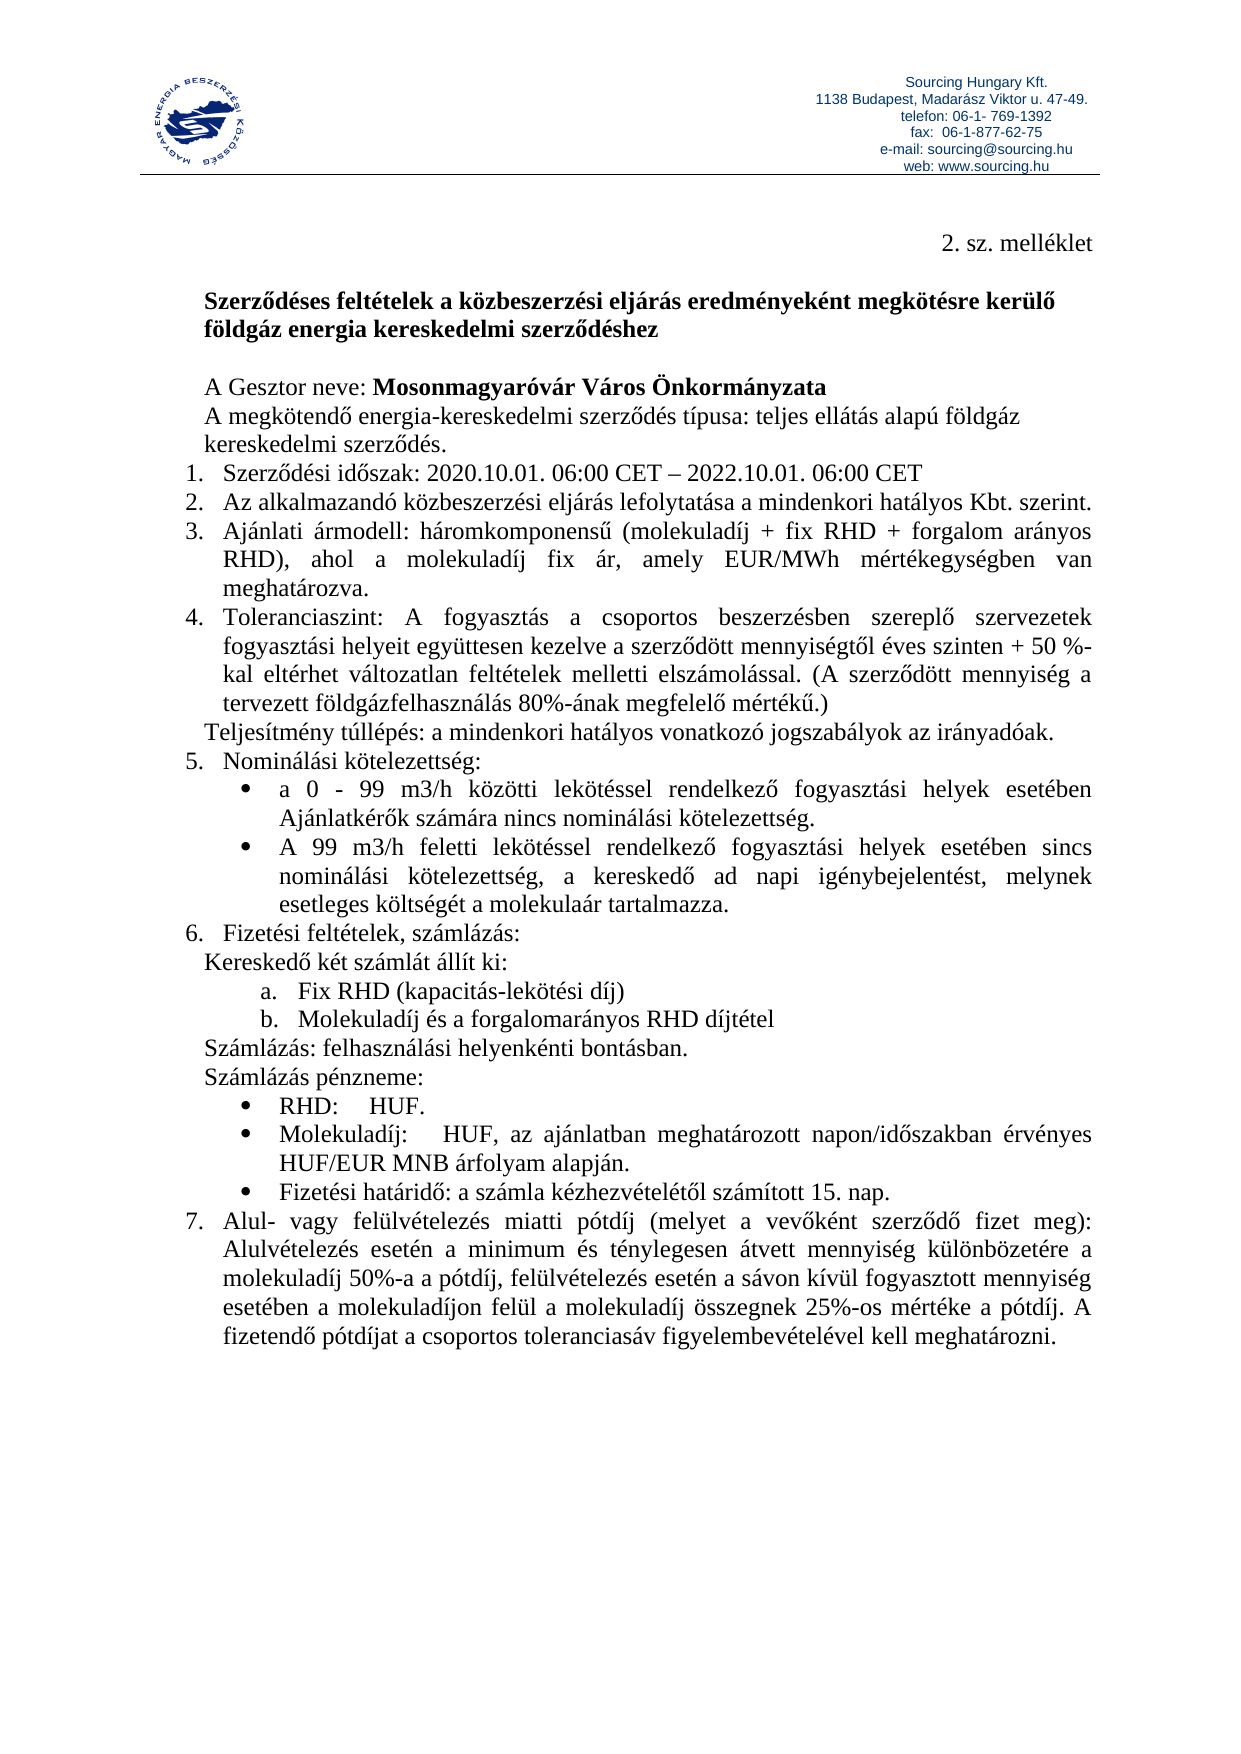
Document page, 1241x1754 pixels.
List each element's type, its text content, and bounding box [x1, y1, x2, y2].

list Molekuladíj: HUF, az ajánlatban meghatározott napon/időszakban érvényes HUF/EUR MNB árfolyam alapján. [241, 1119, 1093, 1177]
text A megkötendő energia-kereskedelmi szerződés típusa: teljes ellátás alapú földgáz kereskedelmi szerződés. [204, 401, 1093, 458]
list Toleranciaszint: A fogyasztás a csoportos beszerzésben szereplő szervezetek fogyasztási helyeit együttesen kezelve a szerződött mennyiségtől éves szinten + 50 %-kal eltérhet változatlan feltételek melletti elszámolással. (A szerződött mennyiség a tervezett földgázfelhasználás 80%-ának megfelelő mértékű.) [185, 602, 1093, 717]
list Fizetési feltételek, számlázás: [185, 918, 1093, 947]
text Kereskedő két számlát állít ki: [204, 947, 1093, 976]
text Teljesítmény túllépés: a mindenkori hatályos vonatkozó jogszabályok az irányadóak. [204, 717, 1093, 746]
list RHD: HUF. [241, 1091, 1093, 1119]
list Molekuladíj és a forgalomarányos RHD díjtétel [260, 1004, 1093, 1033]
picture [151, 73, 246, 168]
text Szerződéses feltételek a közbeszerzési eljárás eredményeként megkötésre kerülő földgáz energia kereskedelmi szerződéshez [204, 286, 1093, 343]
text A Gesztor neve: Mosonmagyaróvár Város Önkormányzata [204, 372, 1093, 401]
list a 0 - 99 m3/h közötti lekötéssel rendelkező fogyasztási helyek esetében Ajánlatkérők számára nincs nominálási kötelezettség. [241, 774, 1093, 832]
text Számlázás pénzneme: [204, 1062, 1093, 1091]
list Az alkalmazandó közbeszerzési eljárás lefolytatása a mindenkori hatályos Kbt. szerint. [185, 487, 1093, 516]
list Alul- vagy felülvételezés miatti pótdíj (melyet a vevőként szerződő fizet meg): Alulvételezés esetén a minimum és ténylegesen átvett mennyiség különbözetére a molekuladíj 50%-a a pótdíj, felülvételezés esetén a sávon kívül fogyasztott mennyiség esetében a molekuladíjon felül a molekuladíj összegnek 25%-os mértéke a pótdíj. A fizetendő pótdíjat a csoportos toleranciasáv figyelembevételével kell meghatározni. [185, 1206, 1093, 1349]
list Ajánlati ármodell: háromkomponensű (molekuladíj + fix RHD + forgalom arányos RHD), ahol a molekuladíj fix ár, amely EUR/MWh mértékegységben van meghatározva. [185, 516, 1093, 602]
text 2. sz. melléklet [204, 228, 1093, 257]
list Nominálási kötelezettség: [185, 746, 1093, 774]
text Számlázás: felhasználási helyenkénti bontásban. [204, 1033, 1093, 1062]
list A 99 m3/h feletti lekötéssel rendelkező fogyasztási helyek esetében sincs nominálási kötelezettség, a kereskedő ad napi igénybejelentést, melynek esetleges költségét a molekulaár tartalmazza. [241, 832, 1093, 918]
list Fizetési határidő: a számla kézhezvételétől számított 15. nap. [241, 1177, 1093, 1206]
list Fix RHD (kapacitás-lekötési díj) [260, 976, 1093, 1004]
list Szerződési időszak: 2020.10.01. 06:00 CET – 2022.10.01. 06:00 CET [185, 458, 1093, 487]
